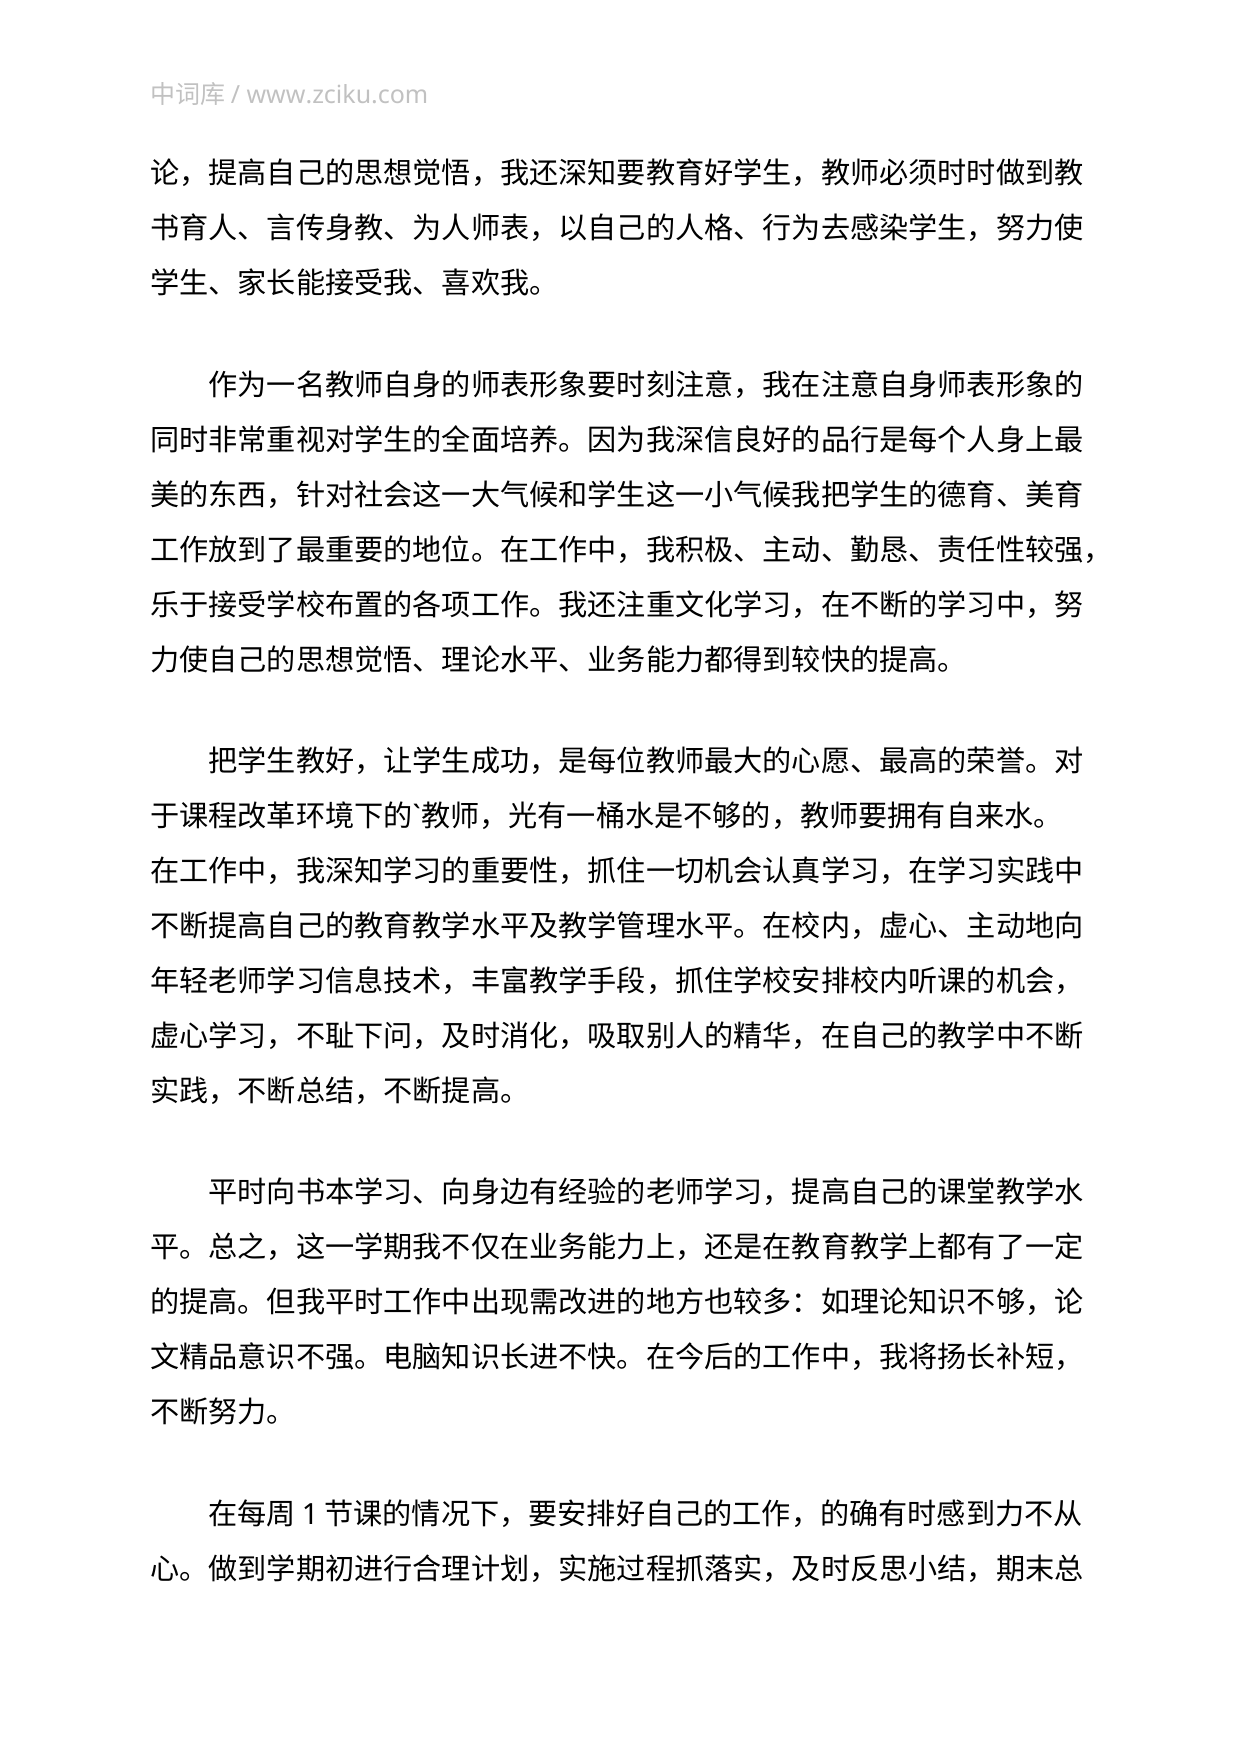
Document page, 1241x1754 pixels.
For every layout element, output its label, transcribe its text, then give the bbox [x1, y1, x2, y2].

text 把学生教好，让学生成功，是每位教师最大的心愿、最高的荣誉。对于课程改革环境下的`教师，光有一桶水是不够的，教师要拥有自来水。在工作中，我深知学习的重要性，抓住一切机会认真学习，在学习实践中不断提高自己的教育教学水平及教学管理水平。在校内，虚心、主动地向年轻老师学习信息技术，丰富教学手段，抓住学校安排校内听课的机会，虚心学习，不耻下问，及时消化，吸取别人的精华，在自己的教学中不断实践，不断总结，不断提高。 [150, 738, 1090, 1109]
text 作为一名教师自身的师表形象要时刻注意，我在注意自身师表形象的同时非常重视对学生的全面培养。因为我深信良好的品行是每个人身上最美的东西，针对社会这一大气候和学生这一小气候我把学生的德育、美育工作放到了最重要的地位。在工作中，我积极、主动、勤恳、责任性较强，乐于接受学校布置的各项工作。我还注重文化学习，在不断的学习中，努力使自己的思想觉悟、理论水平、业务能力都得到较快的提高。 [150, 362, 1090, 678]
text 平时向书本学习、向身边有经验的老师学习，提高自己的课堂教学水平。总之，这一学期我不仅在业务能力上，还是在教育教学上都有了一定的提高。但我平时工作中出现需改进的地方也较多：如理论知识不够，论文精品意识不强。电脑知识长进不快。在今后的工作中，我将扬长补短，不断努力。 [150, 1169, 1090, 1431]
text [150, 1490, 1090, 1588]
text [150, 150, 1090, 302]
